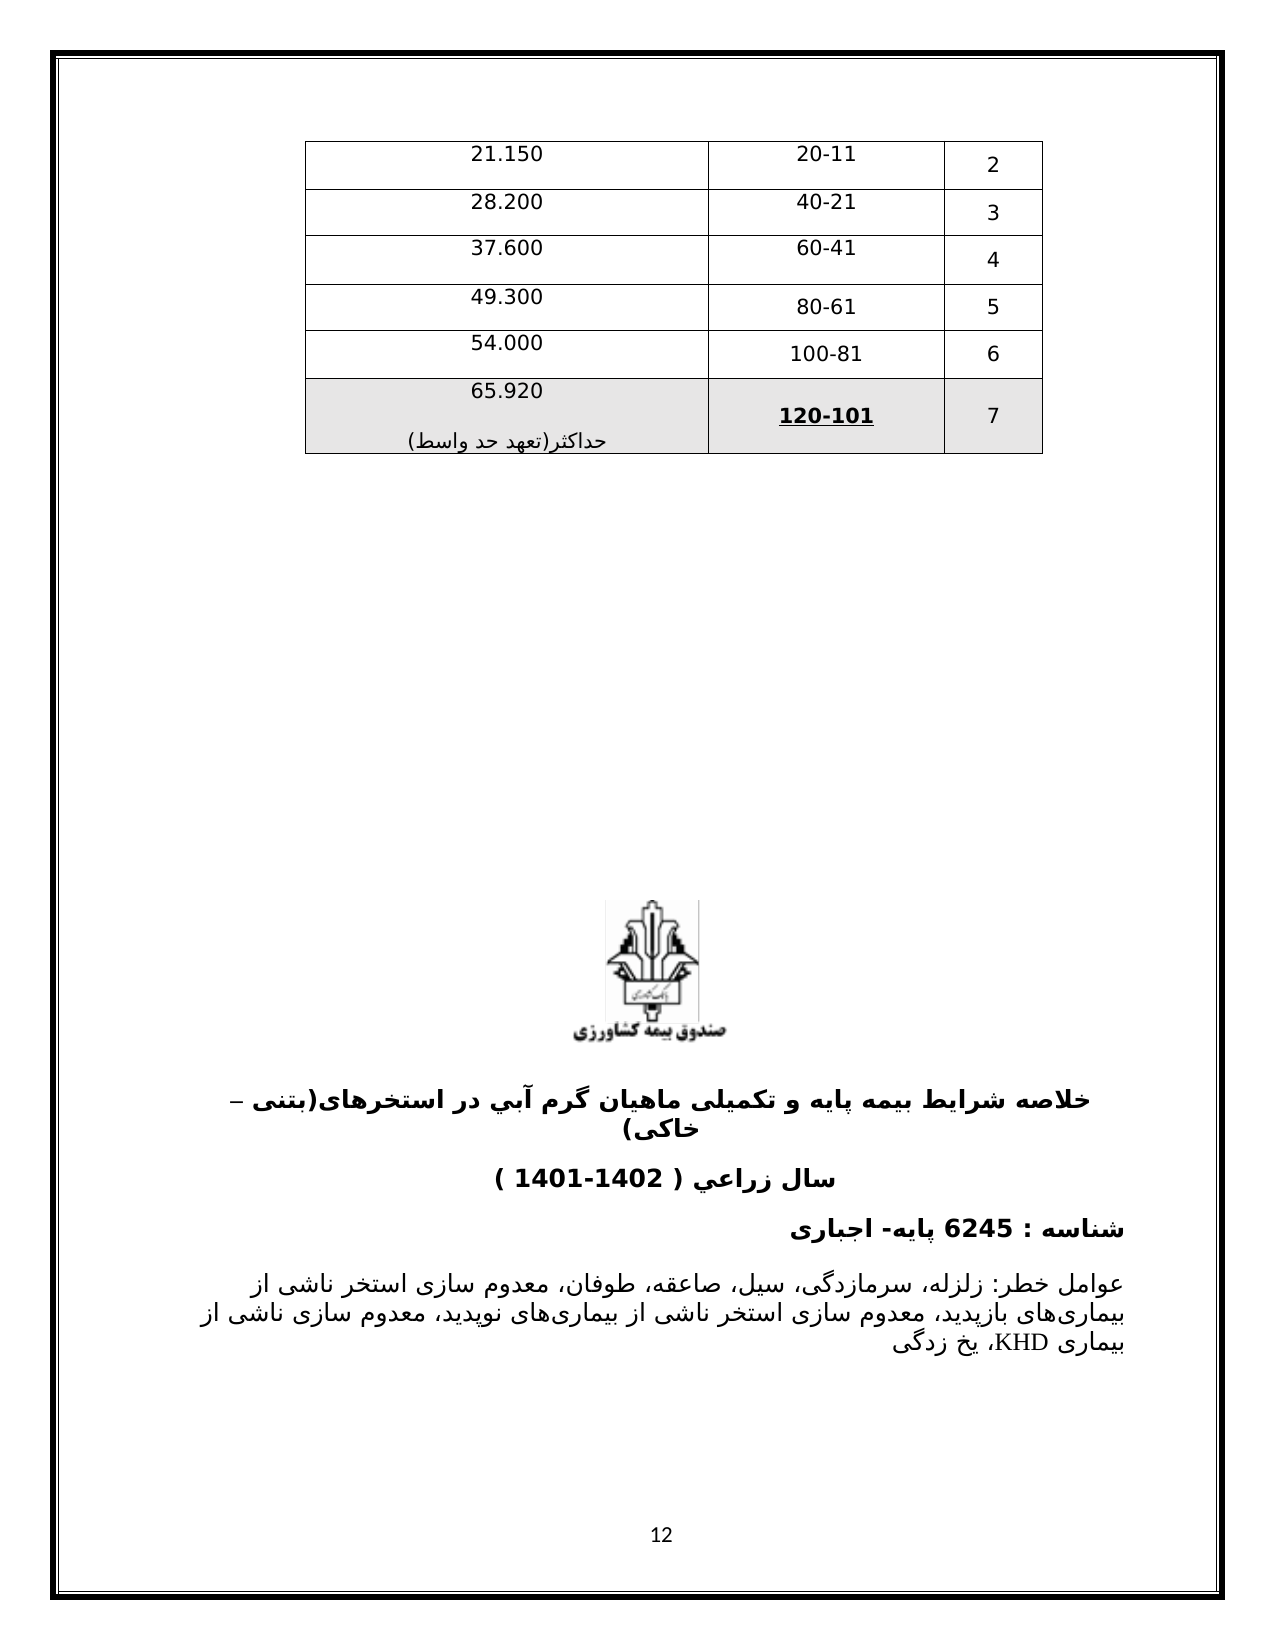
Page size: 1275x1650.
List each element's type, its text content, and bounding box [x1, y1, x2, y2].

table_cell 20-11 [709, 142, 944, 189]
table_cell 54.000 [306, 331, 708, 378]
table_cell 6 [945, 331, 1042, 378]
table_cell 28.200 [306, 190, 708, 235]
table_cell 49.300 [306, 285, 708, 329]
table_cell 60-41 [709, 236, 944, 284]
text سال زراعي ( 1402-1401 ) [197, 1164, 1125, 1193]
table_cell 21.150 [306, 142, 708, 189]
table_cell 37.600 [306, 236, 708, 284]
table_cell 5 [945, 285, 1042, 329]
picture [524, 900, 798, 1067]
table_cell 4 [945, 236, 1042, 284]
table_cell 40-21 [709, 190, 944, 235]
table_cell 100-81 [709, 331, 944, 378]
table_cell 7 [945, 379, 1042, 453]
table_cell 65.920 حداکثر(تعهد حد واسط) [306, 379, 708, 453]
table_cell 3 [945, 190, 1042, 235]
table_cell 2 [945, 142, 1042, 189]
table_cell 120-101 [709, 379, 944, 453]
text شناسه : 6245 پایه- اجباری [197, 1214, 1125, 1243]
table_cell 80-61 [709, 285, 944, 329]
text خلاصه شرايط بيمه پایه و تکمیلی ماهيان گرم آبي در استخرهای(بتنی –خاکی) [197, 1085, 1125, 1143]
text عوامل خطر: زلزله، سرمازدگی، سیل، صاعقه، طوفان، معدوم سازی استخر ناشی از بیماری‌های بازپدید، معدوم سازی استخر ناشی از بیماری‌های نوپدید، معدوم سازی ناشی از بیماری KHD، یخ زدگی [197, 1269, 1125, 1356]
